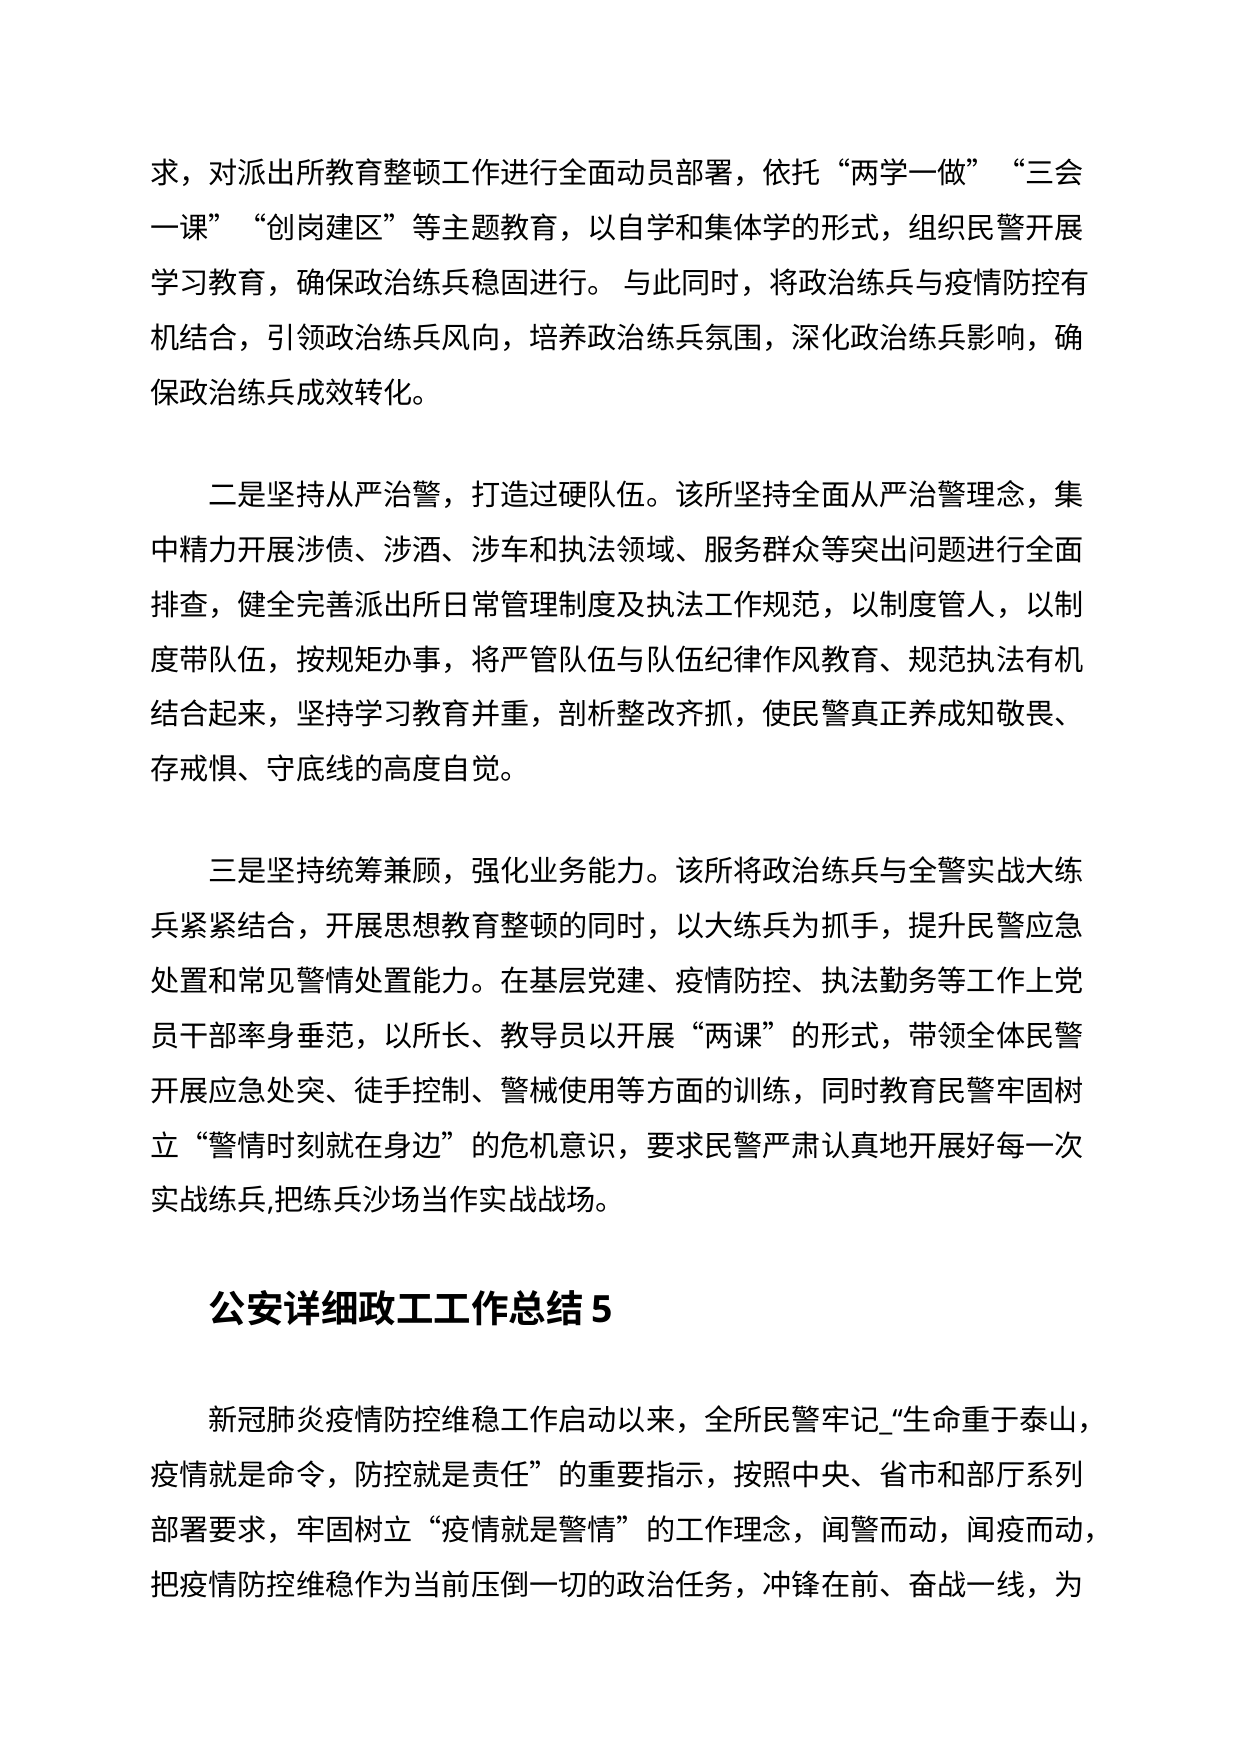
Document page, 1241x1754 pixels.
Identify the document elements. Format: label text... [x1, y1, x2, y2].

text 二是坚持从严治警，打造过硬队伍。该所坚持全面从严治警理念，集中精力开展涉债、涉酒、涉车和执法领域、服务群众等突出问题进行全面排查，健全完善派出所日常管理制度及执法工作规范，以制度管人，以制度带队伍，按规矩办事，将严管队伍与队伍纪律作风教育、规范执法有机结合起来，坚持学习教育并重，剖析整改齐抓，使民警真正养成知敬畏、存戒惧、守底线的高度自觉。 [150, 471, 1090, 788]
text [150, 1397, 1090, 1604]
text 三是坚持统筹兼顾，强化业务能力。该所将政治练兵与全警实战大练兵紧紧结合，开展思想教育整顿的同时，以大练兵为抓手，提升民警应急处置和常见警情处置能力。在基层党建、疫情防控、执法勤务等工作上党员干部率身垂范，以所长、教导员以开展“两课”的形式，带领全体民警开展应急处突、徒手控制、警械使用等方面的训练，同时教育民警牢固树立“警情时刻就在身边”的危机意识，要求民警严肃认真地开展好每一次实战练兵,把练兵沙场当作实战战场。 [150, 848, 1090, 1219]
text 公安详细政工工作总结5 [150, 1279, 1090, 1333]
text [150, 150, 1090, 412]
